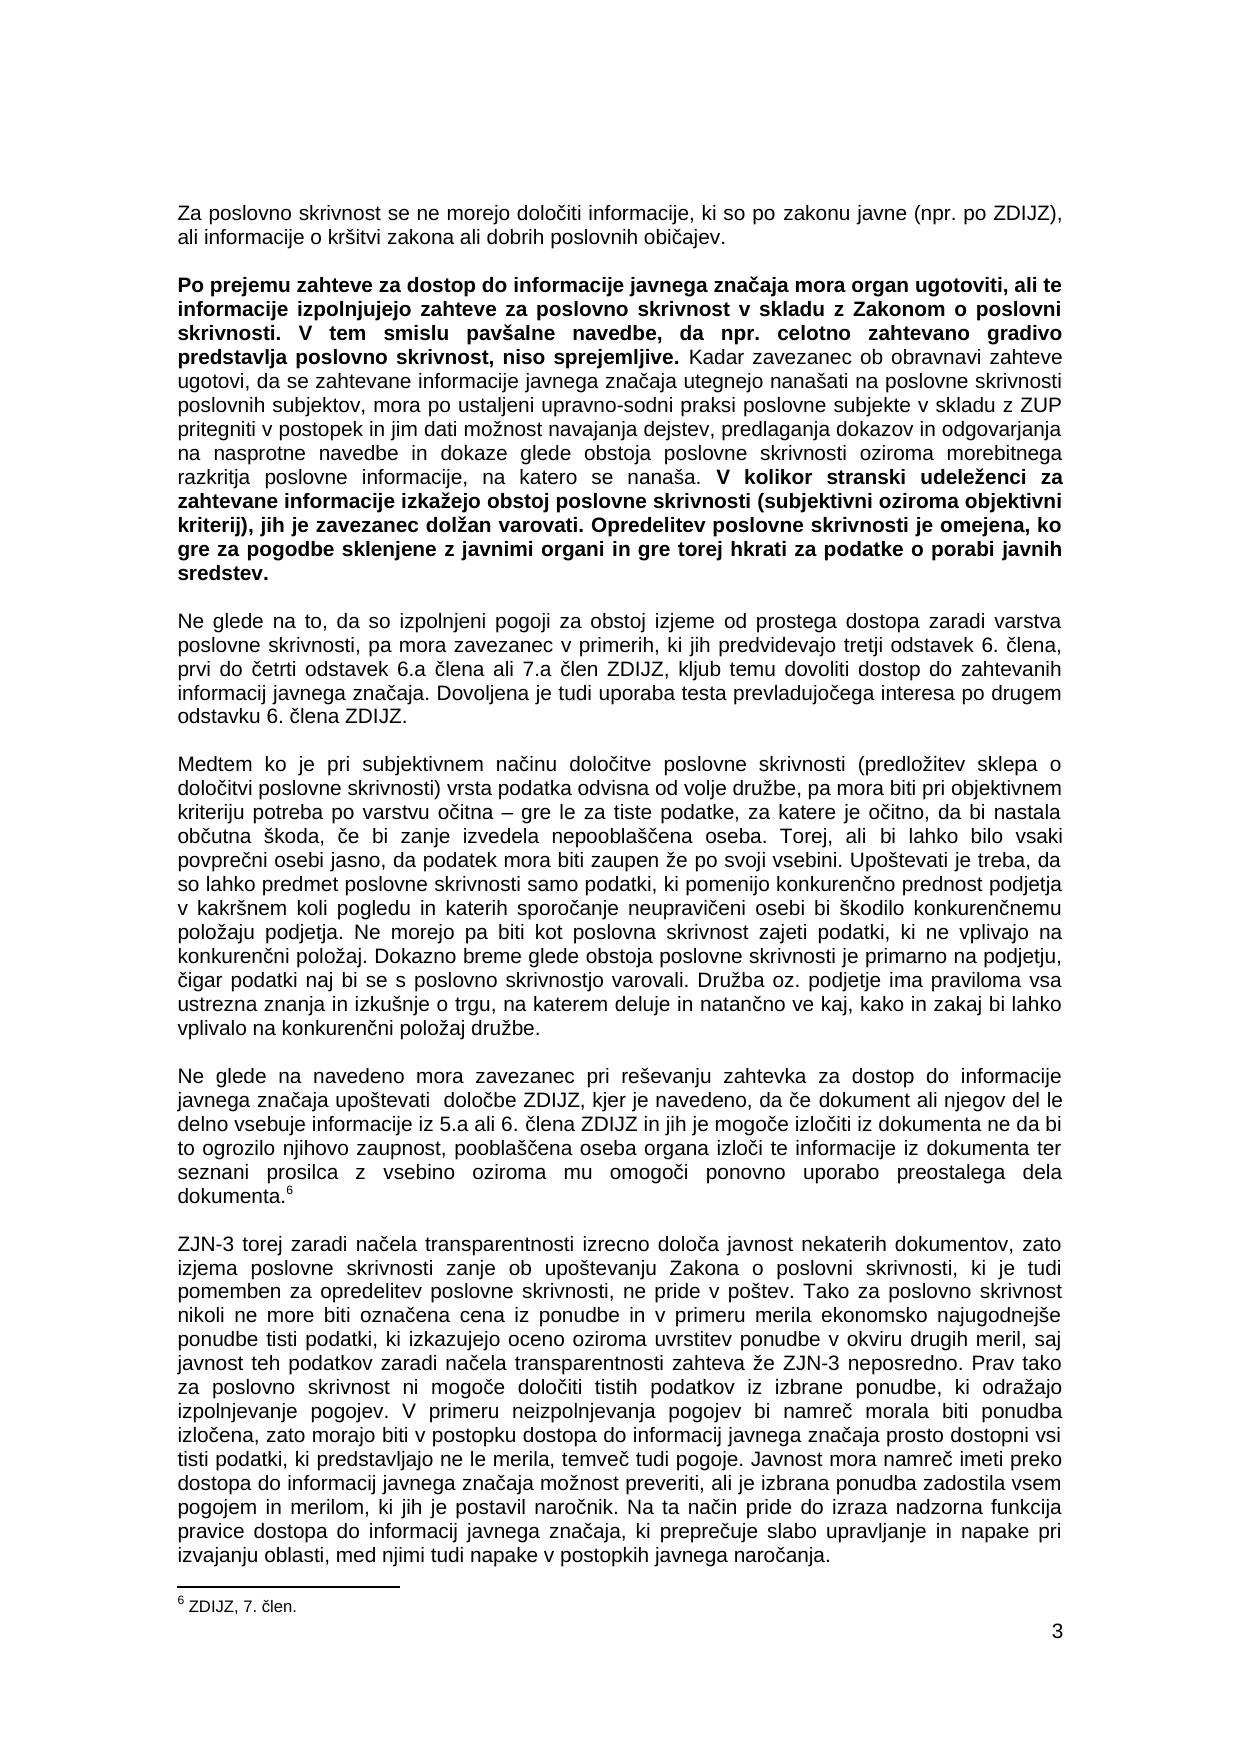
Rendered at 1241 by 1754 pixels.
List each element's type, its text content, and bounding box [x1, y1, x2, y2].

text Medtem ko je pri subjektivnem načinu določitve poslovne skrivnosti (predložitev sklepa o določitvi poslovne skrivnosti) vrsta podatka odvisna od volje družbe, pa mora biti pri objektivnem kriteriju potreba po varstvu očitna – gre le za tiste podatke, za katere je očitno, da bi nastala občutna škoda, če bi zanje izvedela nepooblaščena oseba. Torej, ali bi lahko bilo vsaki povprečni osebi jasno, da podatek mora biti zaupen že po svoji vsebini. Upoštevati je treba, da so lahko predmet poslovne skrivnosti samo podatki, ki pomenijo konkurenčno prednost podjetja v kakršnem koli pogledu in katerih sporočanje neupravičeni osebi bi škodilo konkurenčnemu položaju podjetja. Ne morejo pa biti kot poslovna skrivnost zajeti podatki, ki ne vplivajo na konkurenčni položaj. Dokazno breme glede obstoja poslovne skrivnosti je primarno na podjetju, čigar podatki naj bi se s poslovno skrivnostjo varovali. Družba oz. podjetje ima praviloma vsa ustrezna znanja in izkušnje o trgu, na katerem deluje in natančno ve kaj, kako in zakaj bi lahko vplivalo na konkurenčni položaj družbe. [177, 752, 1063, 1040]
text Ne glede na navedeno mora zavezanec pri reševanju zahtevka za dostop do informacije javnega značaja upoštevati določbe ZDIJZ, kjer je navedeno, da če dokument ali njegov del le delno vsebuje informacije iz 5.a ali 6. člena ZDIJZ in jih je mogoče izločiti iz dokumenta ne da bi to ogrozilo njihovo zaupnost, pooblaščena oseba organa izloči te informacije iz dokumenta ter seznani prosilca z vsebino oziroma mu omogoči ponovno uporabo preostalega dela dokumenta. [177, 1064, 1063, 1207]
text ZJN-3 torej zaradi načela transparentnosti izrecno določa javnost nekaterih dokumentov, zato izjema poslovne skrivnosti zanje ob upoštevanju Zakona o poslovni skrivnosti, ki je tudi pomemben za opredelitev poslovne skrivnosti, ne pride v poštev. Tako za poslovno skrivnost nikoli ne more biti označena cena iz ponudbe in v primeru merila ekonomsko najugodnejše ponudbe tisti podatki, ki izkazujejo oceno oziroma uvrstitev ponudbe v okviru drugih meril, saj javnost teh podatkov zaradi načela transparentnosti zahteva že ZJN-3 neposredno. Prav tako za poslovno skrivnost ni mogoče določiti tistih podatkov iz izbrane ponudbe, ki odražajo izpolnjevanje pogojev. V primeru neizpolnjevanja pogojev bi namreč morala biti ponudba izločena, zato morajo biti v postopku dostopa do informacij javnega značaja prosto dostopni vsi tisti podatki, ki predstavljajo ne le merila, temveč tudi pogoje. Javnost mora namreč imeti preko dostopa do informacij javnega značaja možnost preveriti, ali je izbrana ponudba zadostila vsem pogojem in merilom, ki jih je postavil naročnik. Na ta način pride do izraza nadzorna funkcija pravice dostopa do informacij javnega značaja, ki preprečuje slabo upravljanje in napake pri izvajanju oblasti, med njimi tudi napake v postopkih javnega naročanja. [177, 1231, 1063, 1567]
text Po prejemu zahteve za dostop do informacije javnega značaja mora organ ugotoviti, ali te informacije izpolnjujejo zahteve za poslovno skrivnost v skladu z Zakonom o poslovni skrivnosti. V tem smislu pavšalne navedbe, da npr. celotno zahtevano gradivo predstavlja poslovno skrivnost, niso sprejemljive. Kadar zavezanec ob obravnavi zahteve ugotovi, da se zahtevane informacije javnega značaja utegnejo nanašati na poslovne skrivnosti poslovnih subjektov, mora po ustaljeni upravno-sodni praksi poslovne subjekte v skladu z ZUP pritegniti v postopek in jim dati možnost navajanja dejstev, predlaganja dokazov in odgovarjanja na nasprotne navedbe in dokaze glede obstoja poslovne skrivnosti oziroma morebitnega razkritja poslovne informacije, na katero se nanaša. V kolikor stranski udeleženci za zahtevane informacije izkažejo obstoj poslovne skrivnosti (subjektivni oziroma objektivni kriterij), jih je zavezanec dolžan varovati. Opredelitev poslovne skrivnosti je omejena, ko gre za pogodbe sklenjene z javnimi organi in gre torej hkrati za podatke o porabi javnih sredstev. [177, 273, 1063, 584]
text Ne glede na to, da so izpolnjeni pogoji za obstoj izjeme od prostega dostopa zaradi varstva poslovne skrivnosti, pa mora zavezanec v primerih, ki jih predvidevajo tretji odstavek 6. člena, prvi do četrti odstavek 6.a člena ali 7.a člen ZDIJZ, kljub temu dovoliti dostop do zahtevanih informacij javnega značaja. Dovoljena je tudi uporaba testa prevladujočega interesa po drugem odstavku 6. člena ZDIJZ. [177, 608, 1063, 728]
text Za poslovno skrivnost se ne morejo določiti informacije, ki so po zakonu javne (npr. po ZDIJZ), ali informacije o kršitvi zakona ali dobrih poslovnih običajev. [177, 201, 1063, 249]
